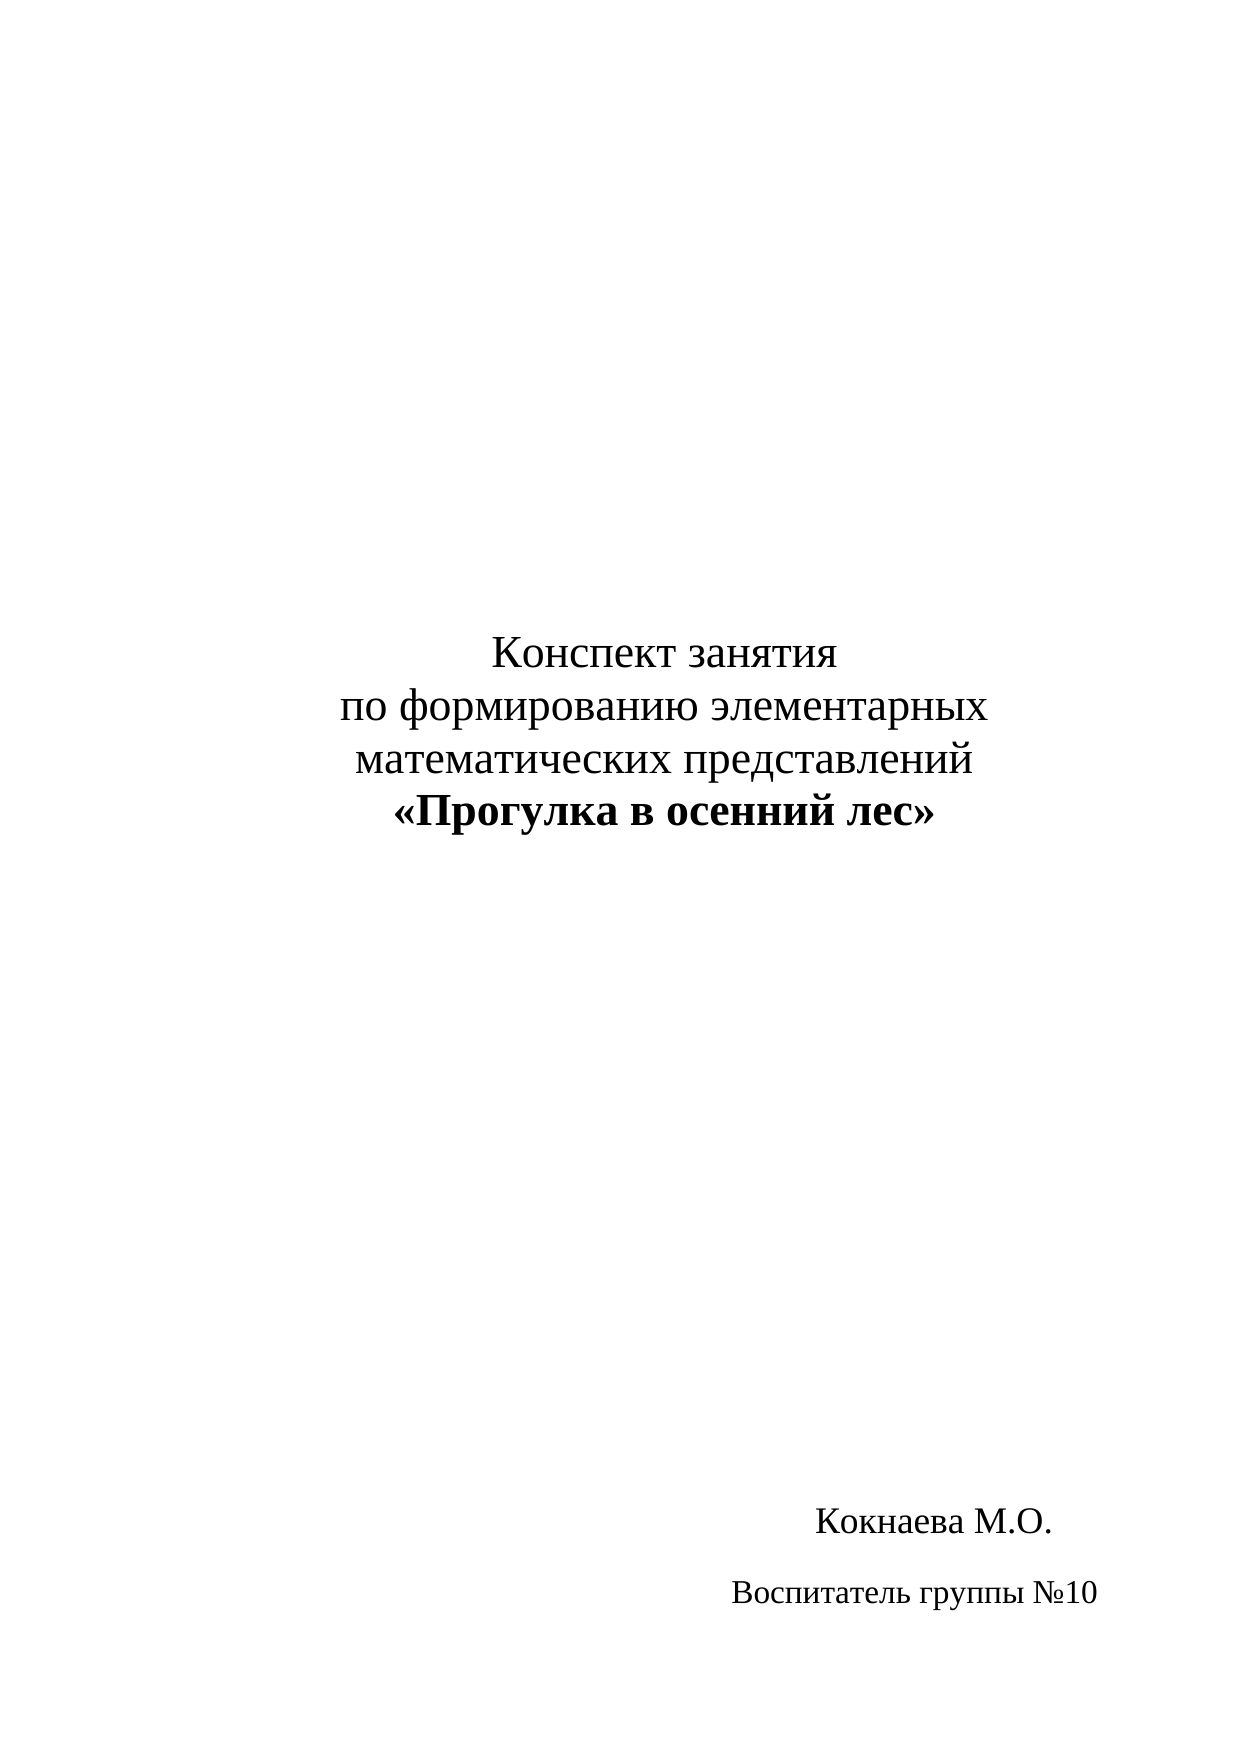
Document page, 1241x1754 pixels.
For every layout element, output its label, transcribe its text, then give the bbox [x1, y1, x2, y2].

text Конспект занятия [177, 625, 1152, 677]
text по формированию элементарных [177, 677, 1152, 730]
text «Прогулка в осенний лес» [177, 783, 1152, 836]
text математических представлений [177, 730, 1152, 783]
text Кокнаева М.О. [177, 1499, 1152, 1542]
text Воспитатель группы №10 [177, 1572, 1152, 1611]
